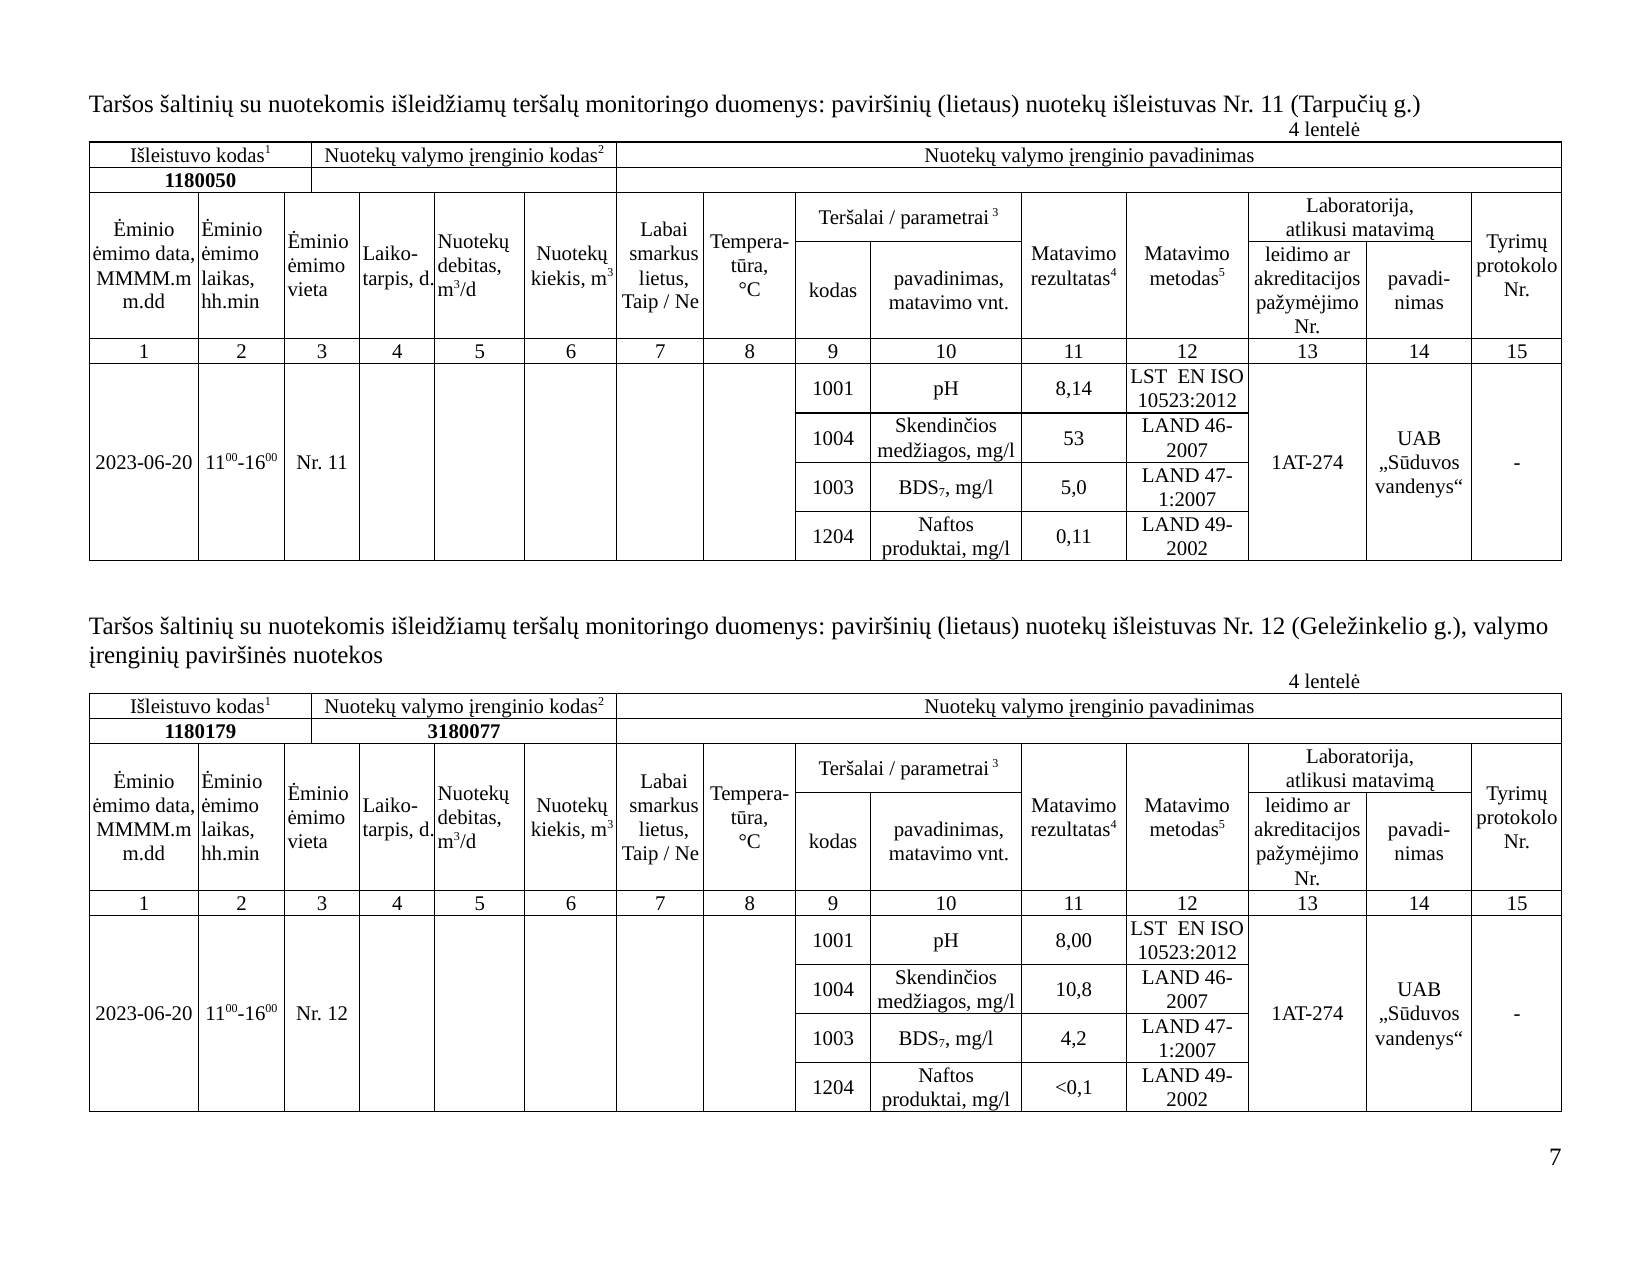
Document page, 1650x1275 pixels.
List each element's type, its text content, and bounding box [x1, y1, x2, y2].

table_cell Matavimo metodas5 [1127, 193, 1248, 338]
table_cell 13 [1249, 339, 1366, 363]
table_cell LAND 47-1:2007 [1127, 1014, 1248, 1062]
table_cell LST EN ISO 10523:2012 [1127, 916, 1248, 964]
table_cell [525, 364, 616, 560]
table_cell [617, 364, 703, 560]
table_cell 10 [871, 891, 1021, 914]
table_cell 2023-06-20 [90, 364, 198, 560]
table_cell 3 [285, 891, 359, 914]
table_cell Nr. 12 [285, 916, 359, 1111]
table_cell 14 [1367, 339, 1471, 363]
table_cell 5,0 [1022, 463, 1126, 511]
table_cell 1AT-274 [1249, 916, 1366, 1111]
table_cell [360, 364, 434, 560]
table_cell [312, 168, 616, 192]
table_cell 2 [199, 891, 284, 914]
table_cell BDS7, mg/l [871, 463, 1021, 511]
table_cell <0,1 [1022, 1063, 1126, 1111]
table_cell 8,14 [1022, 364, 1126, 412]
table_cell Tyrimų protokolo Nr. [1472, 744, 1561, 889]
table_cell Laboratorija, atlikusi matavimą [1249, 193, 1471, 241]
table_cell Laiko-tarpis, d. [360, 193, 434, 338]
table_cell Tempera-tūra, °C [704, 193, 795, 338]
table_cell 1004 [796, 414, 870, 462]
table_cell Ėminio ėmimo laikas, hh.min [199, 193, 284, 338]
table_cell Ėminio ėmimo vieta [285, 744, 359, 889]
table_cell - [1472, 364, 1561, 560]
table_cell pavadinimas, matavimo vnt. [871, 793, 1021, 889]
table_cell [617, 916, 703, 1111]
text Taršos šaltinių su nuotekomis išleidžiamų teršalų monitoringo duomenys: paviršinių (lietaus) nuotekų išleistuvas Nr. 12 (Geležinkelio g.), valymo įrenginių paviršinės nuotekos [89, 611, 1561, 669]
table_cell 6 [525, 891, 616, 914]
table_header Išleistuvo kodas1 [90, 143, 311, 167]
table_cell LAND 46-2007 [1127, 965, 1248, 1013]
table_cell 15 [1472, 339, 1561, 363]
table_header Nuotekų valymo įrenginio pavadinimas [617, 694, 1561, 718]
table_cell 1204 [796, 1063, 870, 1111]
table_cell Ėminio ėmimo data, MMMM.mm.dd [90, 193, 198, 338]
table_cell Teršalai / parametrai 3 [796, 193, 1021, 241]
table_cell Nr. 11 [285, 364, 359, 560]
table_cell 11 [1022, 891, 1126, 914]
table_cell Skendinčios medžiagos, mg/l [871, 414, 1021, 462]
table_cell 8 [704, 339, 795, 363]
table_cell Matavimo rezultatas4 [1022, 744, 1126, 889]
table_cell 1100-1600 [199, 364, 284, 560]
text 4 lentelė [89, 669, 1561, 693]
table_cell 1100-1600 [199, 916, 284, 1111]
table_cell 10 [871, 339, 1021, 363]
table_cell [525, 916, 616, 1111]
table_cell 1004 [796, 965, 870, 1013]
table_cell 1AT-274 [1249, 364, 1366, 560]
table_cell LAND 47-1:2007 [1127, 463, 1248, 511]
table_cell leidimo ar akreditacijos pažymėjimo Nr. [1249, 793, 1366, 889]
table_cell 12 [1127, 339, 1248, 363]
table_cell 1180179 [90, 719, 311, 743]
table_cell Laiko-tarpis, d. [360, 744, 434, 889]
table_cell 1003 [796, 1014, 870, 1062]
table_cell Teršalai / parametrai 3 [796, 744, 1021, 792]
table_cell [435, 364, 524, 560]
table_cell Nuotekų kiekis, m3 [525, 744, 616, 889]
table_cell Labai smarkus lietus, Taip / Ne [617, 193, 703, 338]
table_header Išleistuvo kodas1 [90, 694, 311, 718]
table_cell leidimo ar akreditacijos pažymėjimo Nr. [1249, 242, 1366, 338]
table_cell 2 [199, 339, 284, 363]
table_cell Nuotekų debitas, m3/d [435, 193, 524, 338]
table_cell 8 [704, 891, 795, 914]
table_cell 1003 [796, 463, 870, 511]
table_cell 1180050 [90, 168, 311, 192]
table_cell Naftos produktai, mg/l [871, 512, 1021, 560]
table_cell Ėminio ėmimo laikas, hh.min [199, 744, 284, 889]
table_cell 6 [525, 339, 616, 363]
table_cell UAB „Sūduvos vandenys“ [1367, 364, 1471, 560]
table_cell Tempera-tūra, °C [704, 744, 795, 889]
table_cell Labai smarkus lietus, Taip / Ne [617, 744, 703, 889]
table_cell 1204 [796, 512, 870, 560]
text 4 lentelė [89, 117, 1561, 141]
table_cell BDS7, mg/l [871, 1014, 1021, 1062]
table_cell Skendinčios medžiagos, mg/l [871, 965, 1021, 1013]
table_cell [617, 719, 1561, 743]
table_cell Tyrimų protokolo Nr. [1472, 193, 1561, 338]
table_cell kodas [796, 242, 870, 338]
table_header Nuotekų valymo įrenginio kodas2 [312, 143, 616, 167]
table_cell Nuotekų debitas, m3/d [435, 744, 524, 889]
table_cell UAB „Sūduvos vandenys“ [1367, 916, 1471, 1111]
table_header Nuotekų valymo įrenginio pavadinimas [617, 143, 1561, 167]
table_cell 9 [796, 339, 870, 363]
table_cell 0,11 [1022, 512, 1126, 560]
table_cell 3180077 [312, 719, 616, 743]
table_cell 1001 [796, 916, 870, 964]
table_cell LAND 49-2002 [1127, 512, 1248, 560]
table_cell 4 [360, 339, 434, 363]
table_header Nuotekų valymo įrenginio kodas2 [312, 694, 616, 718]
table_cell Matavimo metodas5 [1127, 744, 1248, 889]
table_cell [704, 364, 795, 560]
table_cell Ėminio ėmimo data, MMMM.mm.dd [90, 744, 198, 889]
table_cell Nuotekų kiekis, m3 [525, 193, 616, 338]
table_cell 9 [796, 891, 870, 914]
table_cell - [1472, 916, 1561, 1111]
table_cell [617, 168, 1561, 192]
table_cell Ėminio ėmimo vieta [285, 193, 359, 338]
table_cell Matavimo rezultatas4 [1022, 193, 1126, 338]
table_cell 5 [435, 339, 524, 363]
table_cell [704, 916, 795, 1111]
table_cell 1 [90, 339, 198, 363]
table_cell pavadinimas, matavimo vnt. [871, 242, 1021, 338]
table_cell 14 [1367, 891, 1471, 914]
table_cell 7 [617, 891, 703, 914]
table_cell 8,00 [1022, 916, 1126, 964]
table_cell 2023-06-20 [90, 916, 198, 1111]
table_cell LAND 49-2002 [1127, 1063, 1248, 1111]
table_cell 4 [360, 891, 434, 914]
table_cell 53 [1022, 414, 1126, 462]
table_cell 10,8 [1022, 965, 1126, 1013]
table_cell kodas [796, 793, 870, 889]
table_cell 4,2 [1022, 1014, 1126, 1062]
table_cell 5 [435, 891, 524, 914]
table_cell LAND 46-2007 [1127, 414, 1248, 462]
text Taršos šaltinių su nuotekomis išleidžiamų teršalų monitoringo duomenys: paviršinių (lietaus) nuotekų išleistuvas Nr. 11 (Tarpučių g.) [89, 89, 1561, 117]
table_cell [360, 916, 434, 1111]
table_cell 1 [90, 891, 198, 914]
table_cell 15 [1472, 891, 1561, 914]
table_cell Naftos produktai, mg/l [871, 1063, 1021, 1111]
table_cell [435, 916, 524, 1111]
table_cell 3 [285, 339, 359, 363]
table_cell pavadi-nimas [1367, 793, 1471, 889]
table_cell 11 [1022, 339, 1126, 363]
table_cell pavadi-nimas [1367, 242, 1471, 338]
table_cell 1001 [796, 364, 870, 412]
table_cell Laboratorija, atlikusi matavimą [1249, 744, 1471, 792]
table_cell 13 [1249, 891, 1366, 914]
table_cell pH [871, 916, 1021, 964]
table_cell 12 [1127, 891, 1248, 914]
table_cell pH [871, 364, 1021, 412]
table_cell 7 [617, 339, 703, 363]
table_cell LST EN ISO 10523:2012 [1127, 364, 1248, 412]
